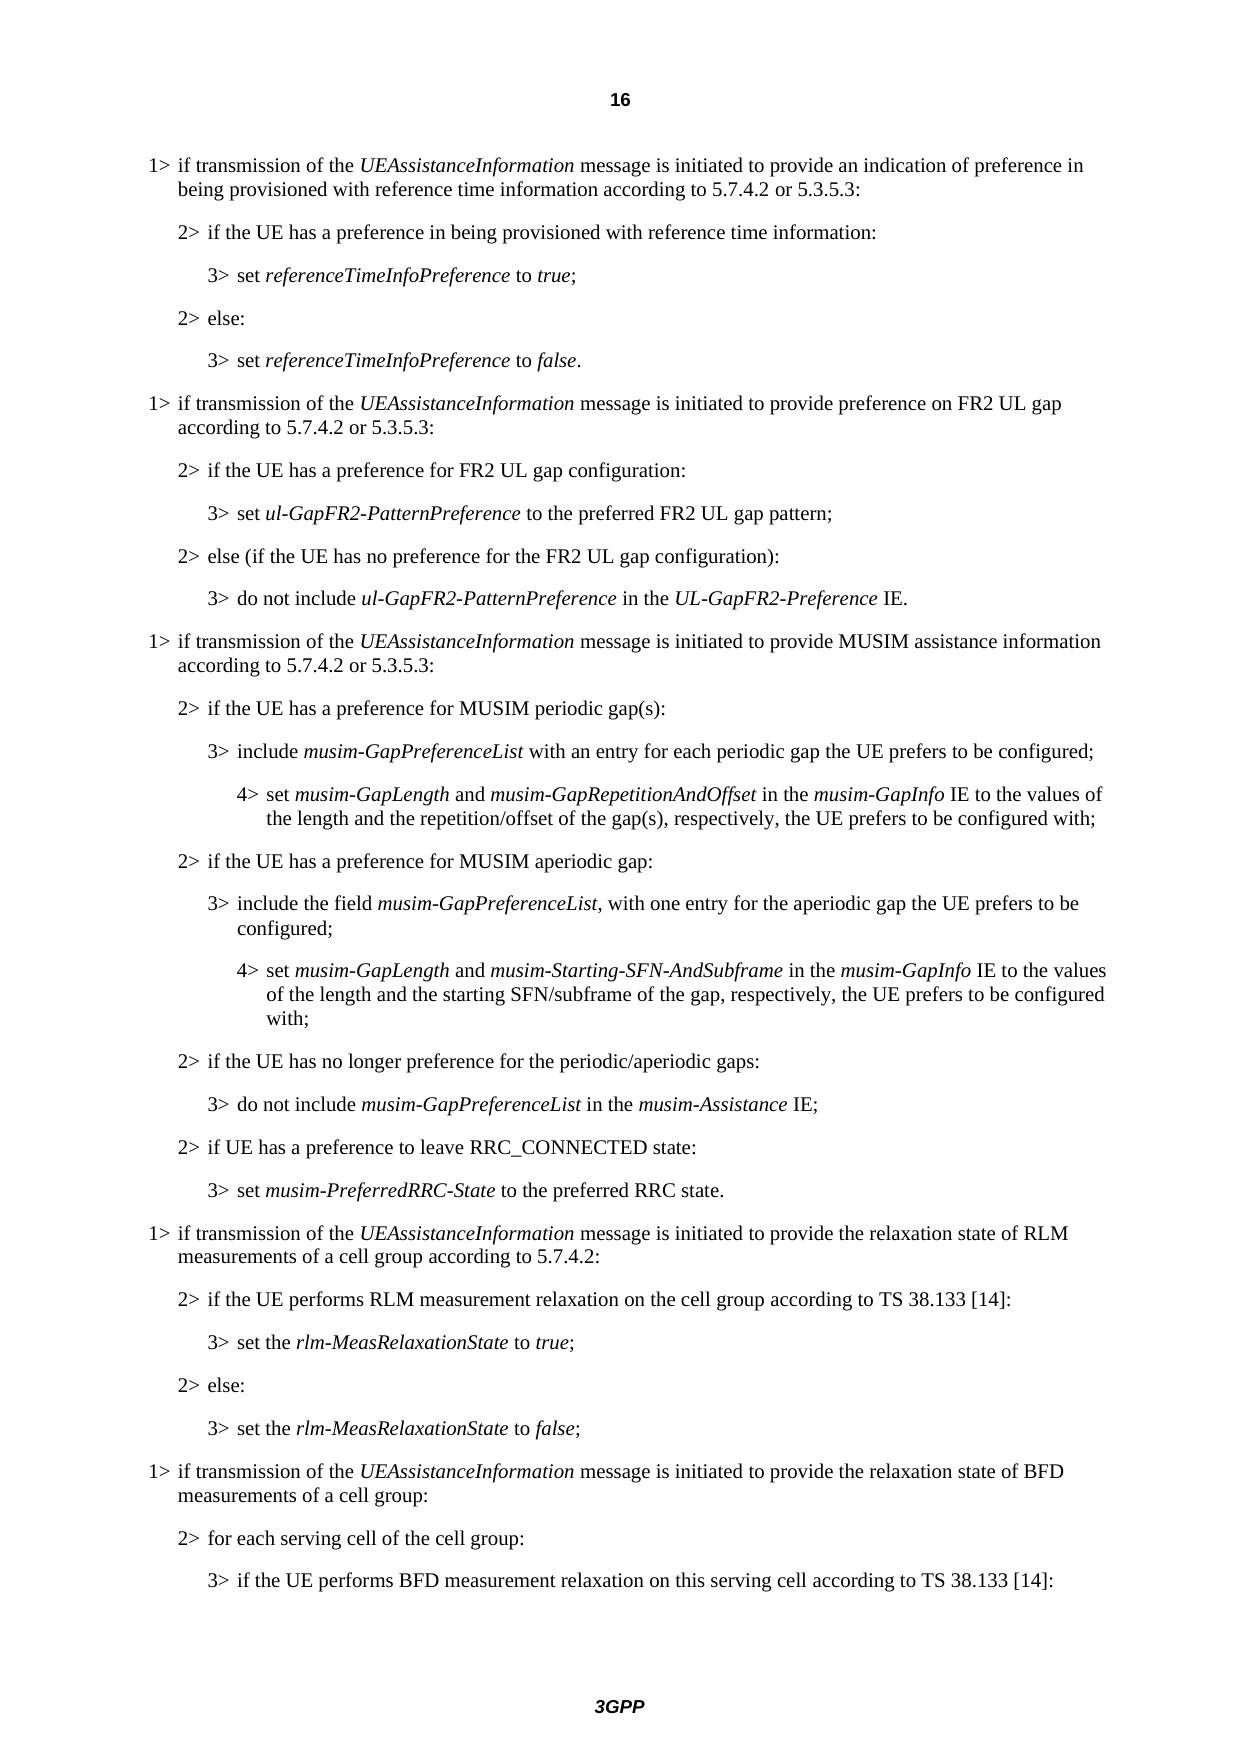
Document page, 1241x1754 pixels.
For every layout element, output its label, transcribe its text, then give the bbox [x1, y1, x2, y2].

text 4> set musim-GapLength and musim-GapRepetitionAndOffset in the musim-GapInfo IE to the values of the length and the repetition/offset of the gap(s), respectively, the UE prefers to be configured with; [237, 782, 1122, 830]
text 2> if the UE performs RLM measurement relaxation on the cell group according to TS 38.133 [14]: [178, 1287, 1122, 1311]
text 3> include musim-GapPreferenceList with an entry for each periodic gap the UE prefers to be configured; [207, 739, 1122, 763]
text 3> set referenceTimeInfoPreference to false. [207, 348, 1122, 372]
text 2> if UE has a preference to leave RRC_CONNECTED state: [178, 1135, 1122, 1159]
text 1> if transmission of the UEAssistanceInformation message is initiated to provide MUSIM assistance information according to 5.7.4.2 or 5.3.5.3: [148, 629, 1122, 677]
text 3> set referenceTimeInfoPreference to true; [207, 263, 1122, 287]
text 2> else (if the UE has no preference for the FR2 UL gap configuration): [178, 543, 1122, 568]
text 4> set musim-GapLength and musim-Starting-SFN-AndSubframe in the musim-GapInfo IE to the values of the length and the starting SFN/subframe of the gap, respectively, the UE prefers to be configured with; [237, 958, 1122, 1030]
text 1> if transmission of the UEAssistanceInformation message is initiated to provide the relaxation state of RLM measurements of a cell group according to 5.7.4.2: [148, 1220, 1122, 1268]
text 2> if the UE has a preference in being provisioned with reference time information: [178, 220, 1122, 244]
text 3> set musim-PreferredRRC-State to the preferred RRC state. [207, 1178, 1122, 1202]
text 3> set the rlm-MeasRelaxationState to false; [207, 1416, 1122, 1440]
text 3> include the field musim-GapPreferenceList, with one entry for the aperiodic gap the UE prefers to be configured; [207, 891, 1122, 939]
text 1> if transmission of the UEAssistanceInformation message is initiated to provide an indication of preference in being provisioned with reference time information according to 5.7.4.2 or 5.3.5.3: [148, 153, 1122, 201]
text 3> do not include musim-GapPreferenceList in the musim-Assistance IE; [207, 1092, 1122, 1116]
text 3> set ul-GapFR2-PatternPreference to the preferred FR2 UL gap pattern; [207, 501, 1122, 525]
text 2> for each serving cell of the cell group: [178, 1525, 1122, 1549]
text 1> if transmission of the UEAssistanceInformation message is initiated to provide the relaxation state of BFD measurements of a cell group: [148, 1458, 1122, 1507]
text 1> if transmission of the UEAssistanceInformation message is initiated to provide preference on FR2 UL gap according to 5.7.4.2 or 5.3.5.3: [148, 391, 1122, 439]
text 3> set the rlm-MeasRelaxationState to true; [207, 1330, 1122, 1354]
text 3> do not include ul-GapFR2-PatternPreference in the UL-GapFR2-Preference IE. [207, 586, 1122, 610]
text 2> else: [178, 1373, 1122, 1397]
text 2> if the UE has a preference for MUSIM aperiodic gap: [178, 848, 1122, 873]
text 3> if the UE performs BFD measurement relaxation on this serving cell according to TS 38.133 [14]: [207, 1568, 1122, 1592]
text 2> if the UE has no longer preference for the periodic/aperiodic gaps: [178, 1049, 1122, 1073]
text 2> if the UE has a preference for FR2 UL gap configuration: [178, 458, 1122, 482]
text 2> else: [178, 305, 1122, 329]
text 2> if the UE has a preference for MUSIM periodic gap(s): [178, 696, 1122, 720]
